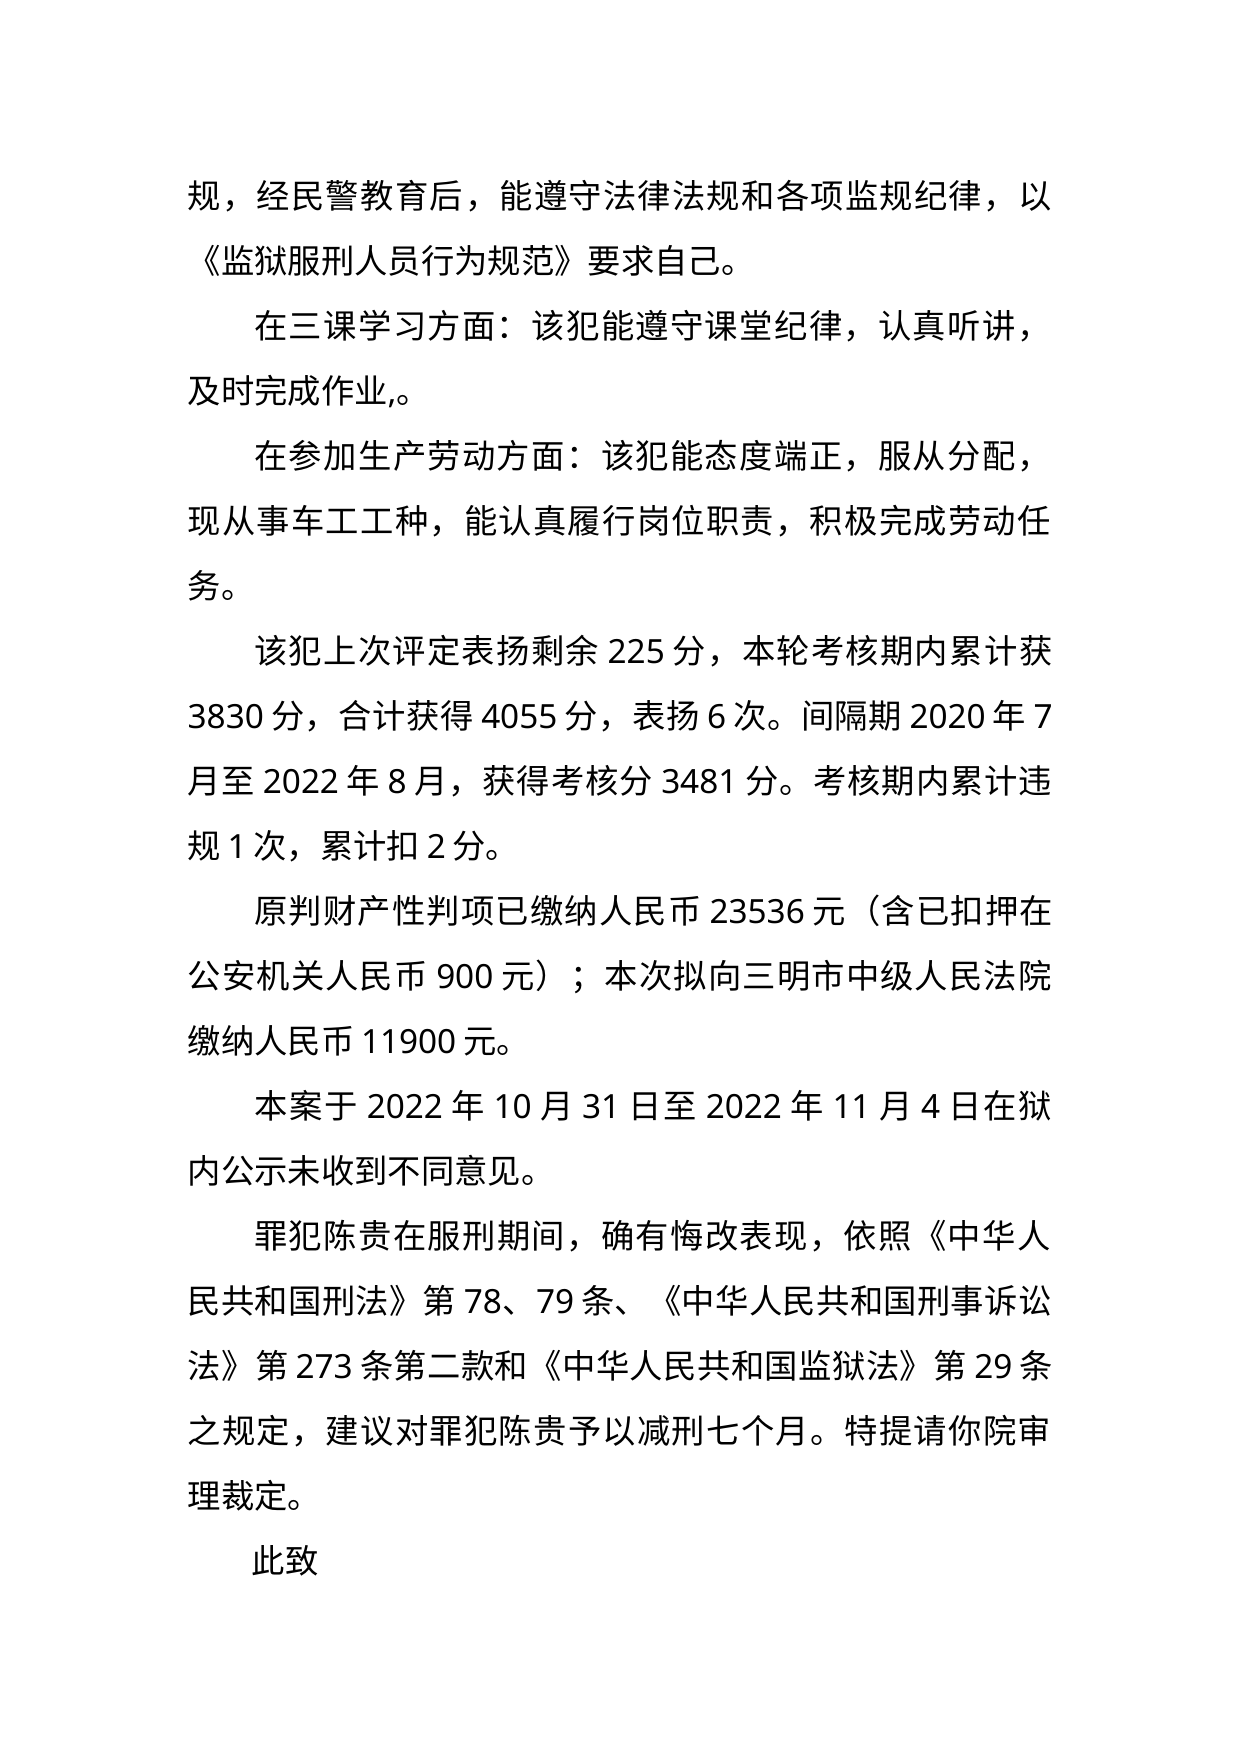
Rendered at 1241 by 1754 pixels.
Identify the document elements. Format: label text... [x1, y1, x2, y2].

text 在三课学习方面：该犯能遵守课堂纪律，认真听讲，及时完成作业,。 [187, 292, 1053, 422]
text 此致 [187, 1527, 1058, 1592]
text 原判财产性判项已缴纳人民币23536元（含已扣押在公安机关人民币900元）；本次拟向三明市中级人民法院缴纳人民币11900元。 [187, 877, 1053, 1072]
text 本案于2022年10月31日至2022年11月4日在狱内公示未收到不同意见。 [187, 1072, 1053, 1202]
text 在参加生产劳动方面：该犯能态度端正，服从分配，现从事车工工种，能认真履行岗位职责，积极完成劳动任务。 [187, 422, 1053, 617]
text 该犯上次评定表扬剩余225分，本轮考核期内累计获3830分，合计获得4055分，表扬6次。间隔期2020年7月至2022年8月，获得考核分3481分。考核期内累计违规1次，累计扣2分。 [187, 617, 1053, 877]
text 罪犯陈贵在服刑期间，确有悔改表现，依照《中华人民共和国刑法》第78、79条、《中华人民共和国刑事诉讼法》第273条第二款和《中华人民共和国监狱法》第29条之规定，建议对罪犯陈贵予以减刑七个月。特提请你院审理裁定。 [187, 1202, 1053, 1527]
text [187, 162, 1053, 292]
